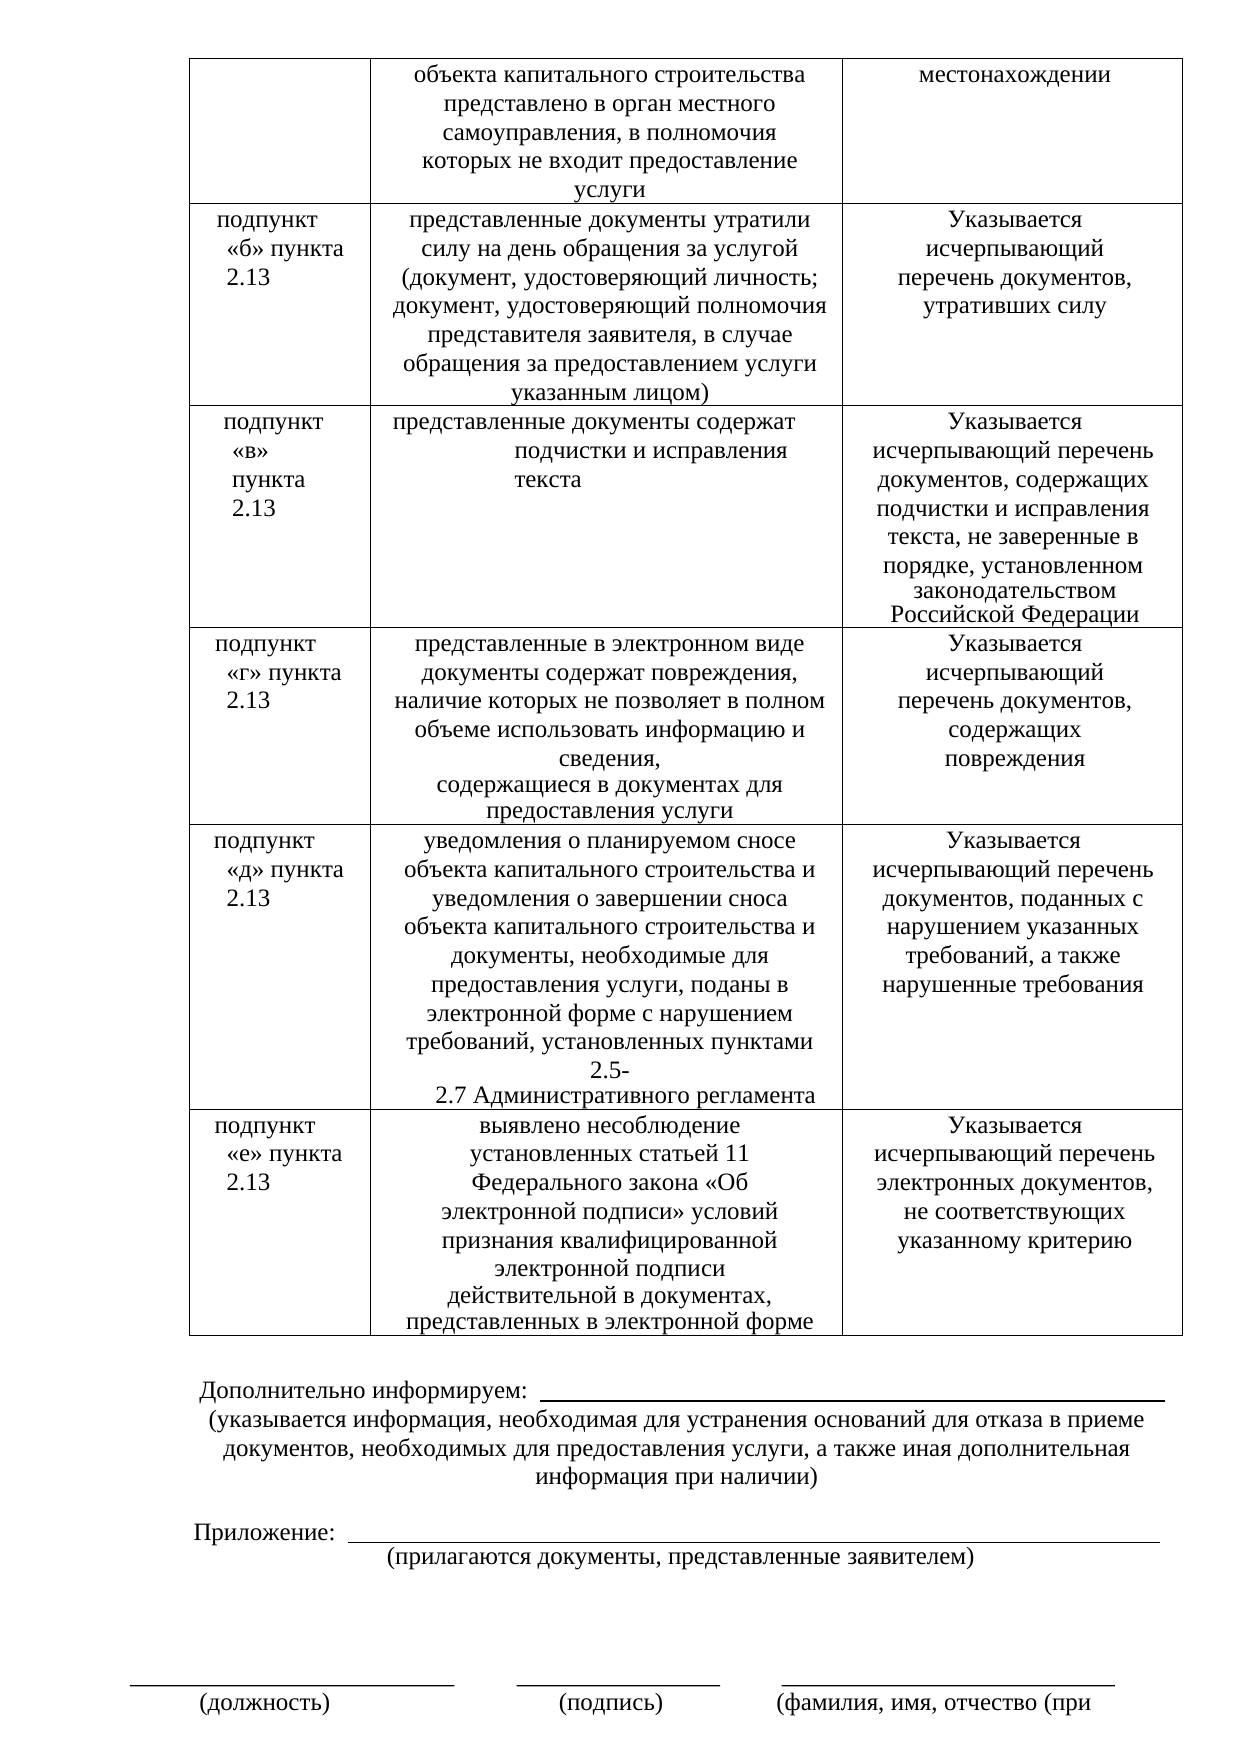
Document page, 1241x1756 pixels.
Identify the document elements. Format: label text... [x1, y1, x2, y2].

table_cell Указывается исчерпывающий перечень электронных документов, не соответствующих указанному критерию [843, 1110, 1182, 1335]
table_cell Указывается исчерпывающий перечень документов, утративших силу [843, 204, 1182, 405]
table_cell Указывается исчерпывающий перечень документов, поданных с нарушением указанных требований, а также нарушенные требования [843, 825, 1182, 1109]
table_cell представленные документы утратили силу на день обращения за услугой (документ, удостоверяющий личность; документ, удостоверяющий полномочия представителя заявителя, в случае обращения за предоставлением услуги указанным лицом) [371, 204, 842, 405]
text Приложение: [171, 1519, 1182, 1545]
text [199, 1687, 1182, 1716]
table_cell подпункт «в» пункта 2.13 [190, 406, 370, 627]
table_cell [371, 59, 842, 203]
table_cell представленные в электронном виде документы содержат повреждения, наличие которых не позволяет в полном объеме использовать информацию и сведения, содержащиеся в документах для предоставления услуги [371, 628, 842, 824]
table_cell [843, 59, 1182, 203]
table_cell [190, 59, 370, 203]
table_cell подпункт «б» пункта 2.13 [190, 204, 370, 405]
text Дополнительно информируем: (указывается информация, необходимая для устранения оснований для отказа в приеме документов, необходимых для предоставления услуги, а также иная дополнительная информация при наличии) [199, 1375, 1154, 1490]
table_cell подпункт «г» пункта 2.13 [190, 628, 370, 824]
table_cell подпункт «д» пункта 2.13 [190, 825, 370, 1109]
table_cell уведомления о планируемом сносе объекта капитального строительства и уведомления о завершении сноса объекта капитального строительства и документы, необходимые для предоставления услуги, поданы в электронной форме с нарушением требований, установленных пунктами 2.5- 2.7 Административного регламента [371, 825, 842, 1109]
table_cell Указывается исчерпывающий перечень документов, содержащих повреждения [843, 628, 1182, 824]
text (прилагаются документы, представленные заявителем) [187, 1545, 1174, 1569]
table_cell выявлено несоблюдение установленных статьей 11 Федерального закона «Об электронной подписи» условий признания квалифицированной электронной подписи действительной в документах, представленных в электронной форме [371, 1110, 842, 1335]
table_cell Указывается исчерпывающий перечень документов, содержащих подчистки и исправления текста, не заверенные в порядке, установленном законодательством Российской Федерации [843, 406, 1182, 627]
table_cell представленные документы содержат подчистки и исправления текста [371, 406, 842, 627]
table_cell подпункт «е» пункта 2.13 [190, 1110, 370, 1335]
